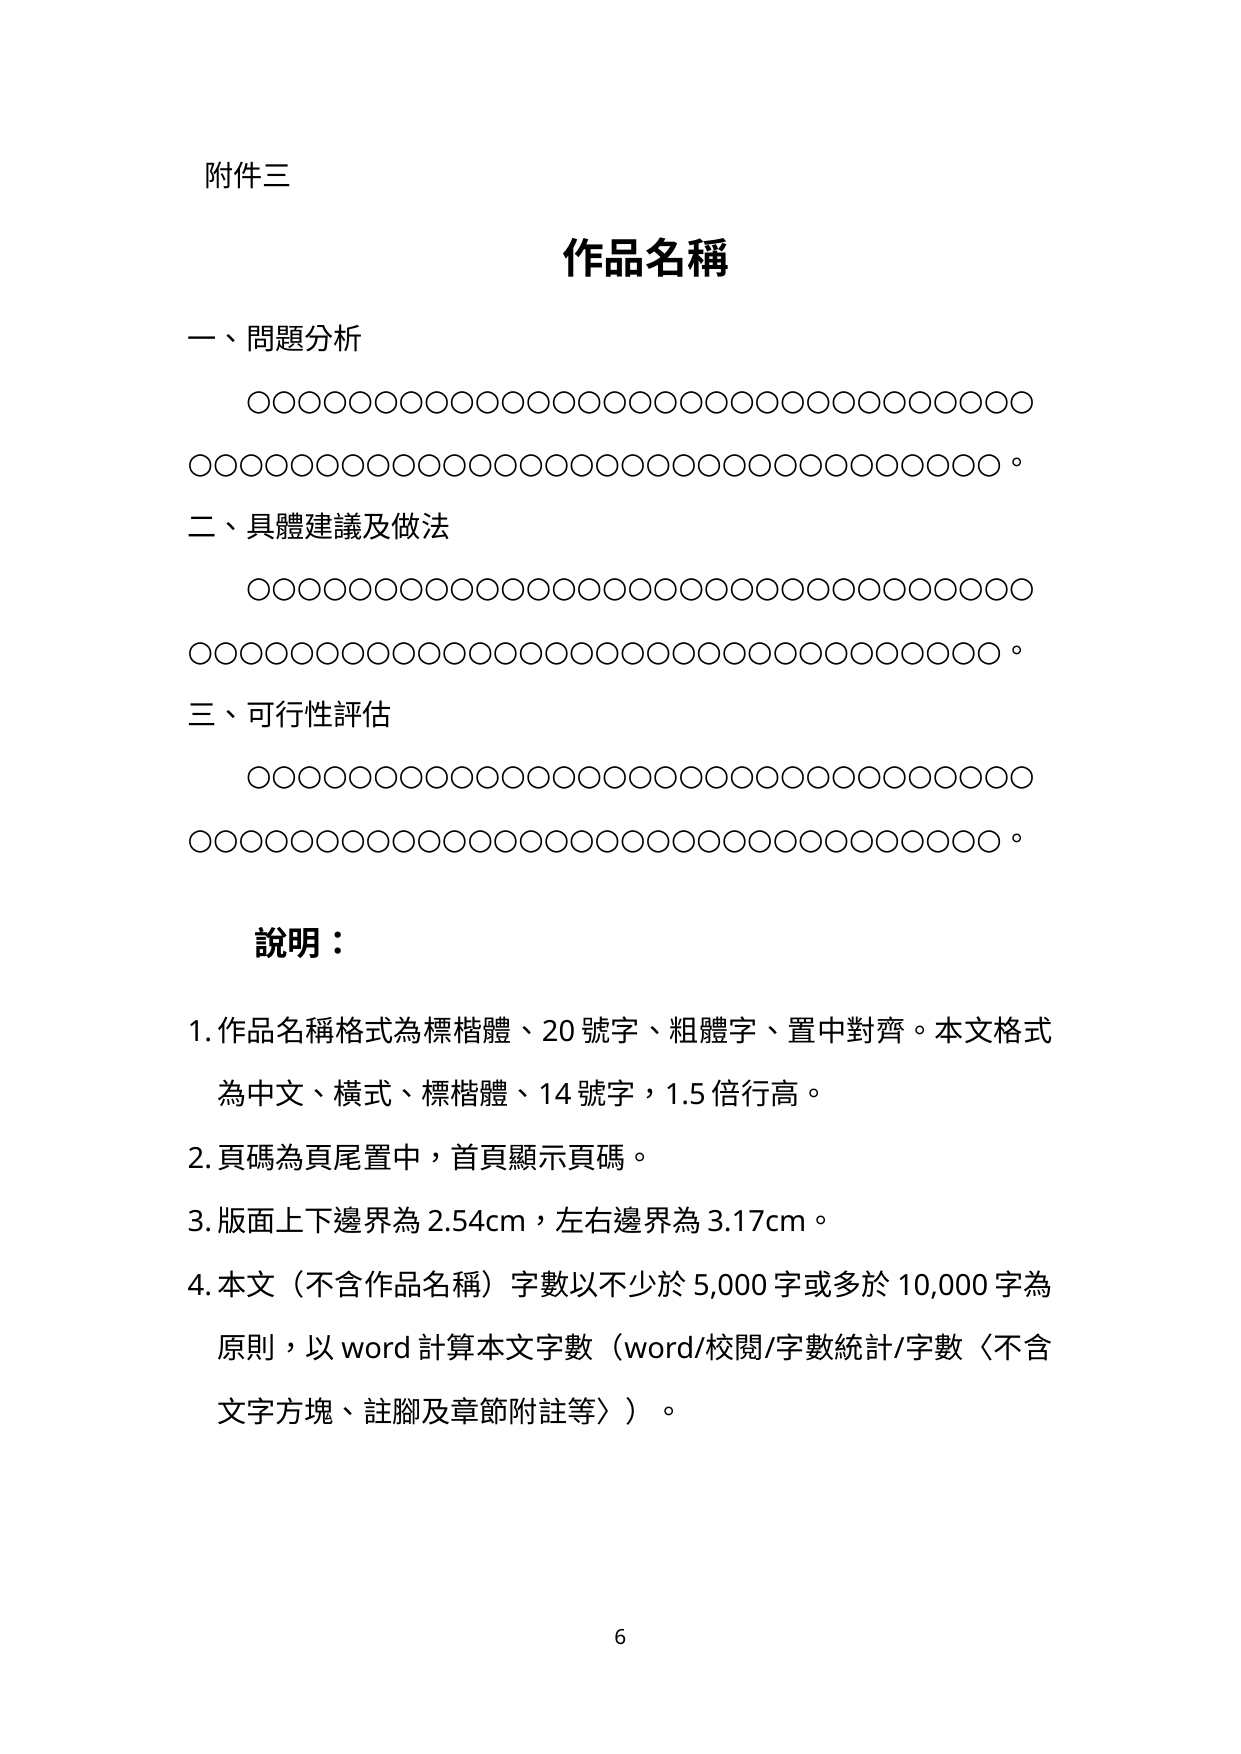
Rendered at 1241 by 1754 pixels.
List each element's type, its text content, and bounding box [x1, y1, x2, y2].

text ○○○○○○○○○○○○○○○○○○○○○○○○○○○○○○○○○○○○○○○○○○○○○○○○○○○○○○○○○○○○○○○。 [187, 379, 1053, 482]
text ○○○○○○○○○○○○○○○○○○○○○○○○○○○○○○○○○○○○○○○○○○○○○○○○○○○○○○○○○○○○○○○。 [187, 754, 1053, 858]
text 說明： [187, 916, 1053, 964]
text 作品名稱 [187, 225, 1053, 285]
list 頁碼為頁尾置中，首頁顯示頁碼。 [187, 1134, 1053, 1177]
text 三、可行性評估 [187, 691, 1053, 733]
text 二、具體建議及做法 [187, 503, 1053, 546]
text 一、問題分析 [187, 315, 1053, 358]
list 版面上下邊界為2.54cm，左右邊界為3.17cm。 [187, 1198, 1053, 1240]
list 本文（不含作品名稱）字數以不少於5,000字或多於10,000字為原則，以word計算本文字數（word/校閱/字數統計/字數〈不含文字方塊、註腳及章節附註等〉）。 [187, 1262, 1053, 1431]
list 作品名稱格式為標楷體、20號字、粗體字、置中對齊。本文格式為中文、橫式、標楷體、14號字，1.5倍行高。 [187, 1007, 1053, 1113]
text ○○○○○○○○○○○○○○○○○○○○○○○○○○○○○○○○○○○○○○○○○○○○○○○○○○○○○○○○○○○○○○○。 [187, 567, 1053, 670]
